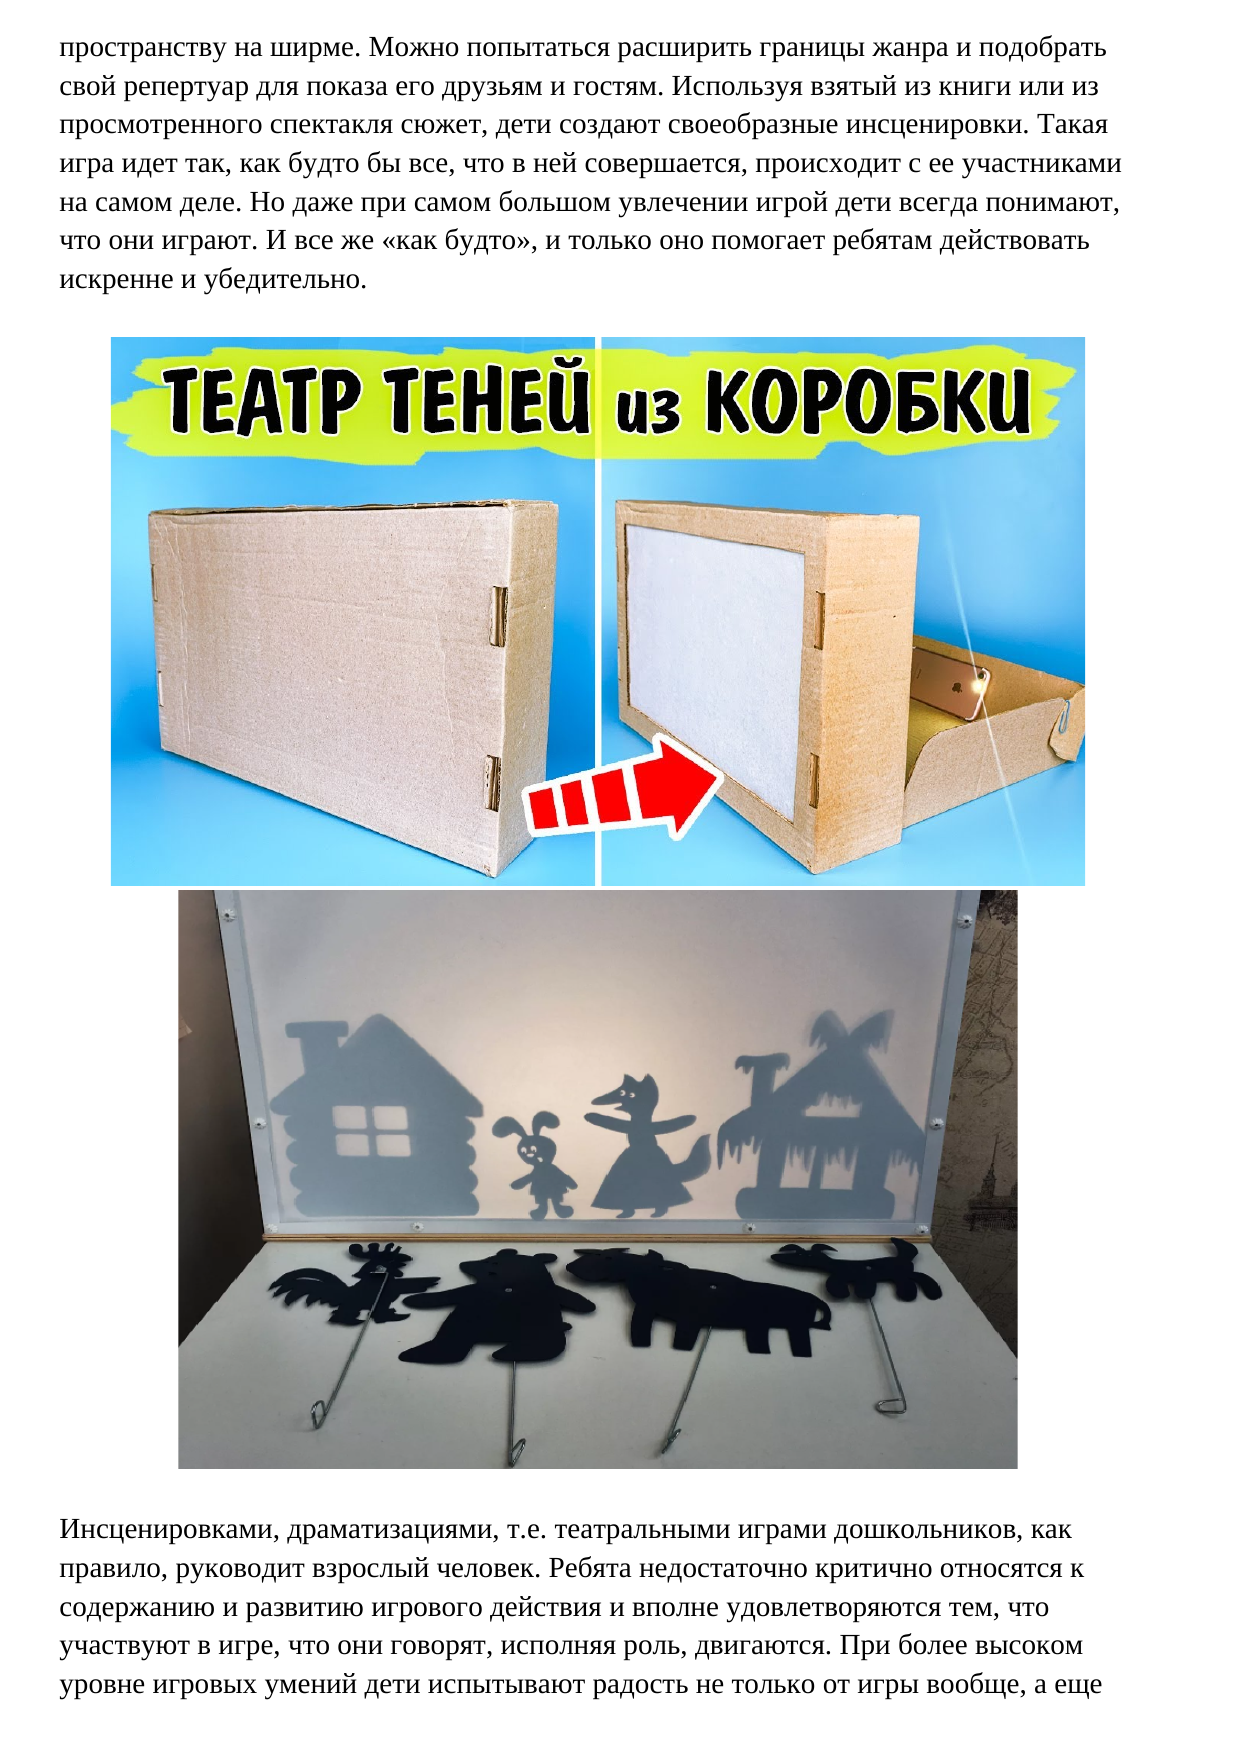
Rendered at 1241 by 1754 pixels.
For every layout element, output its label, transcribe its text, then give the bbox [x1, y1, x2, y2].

text Инсценировками, драматизациями, т.е. театральными играми дошкольников, как правило, руководит взрослый человек. Ребята недостаточно критично относятся к содержанию и развитию игрового действия и вполне удовлетворяются тем, что участвуют в игре, что они говорят, исполняя роль, двигаются. При более высоком уровне игровых умений дети испытывают радость не только от игры вообще, а еще [59, 1512, 1137, 1699]
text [59, 29, 1137, 294]
picture [178, 890, 1018, 1469]
picture [110, 337, 1086, 886]
